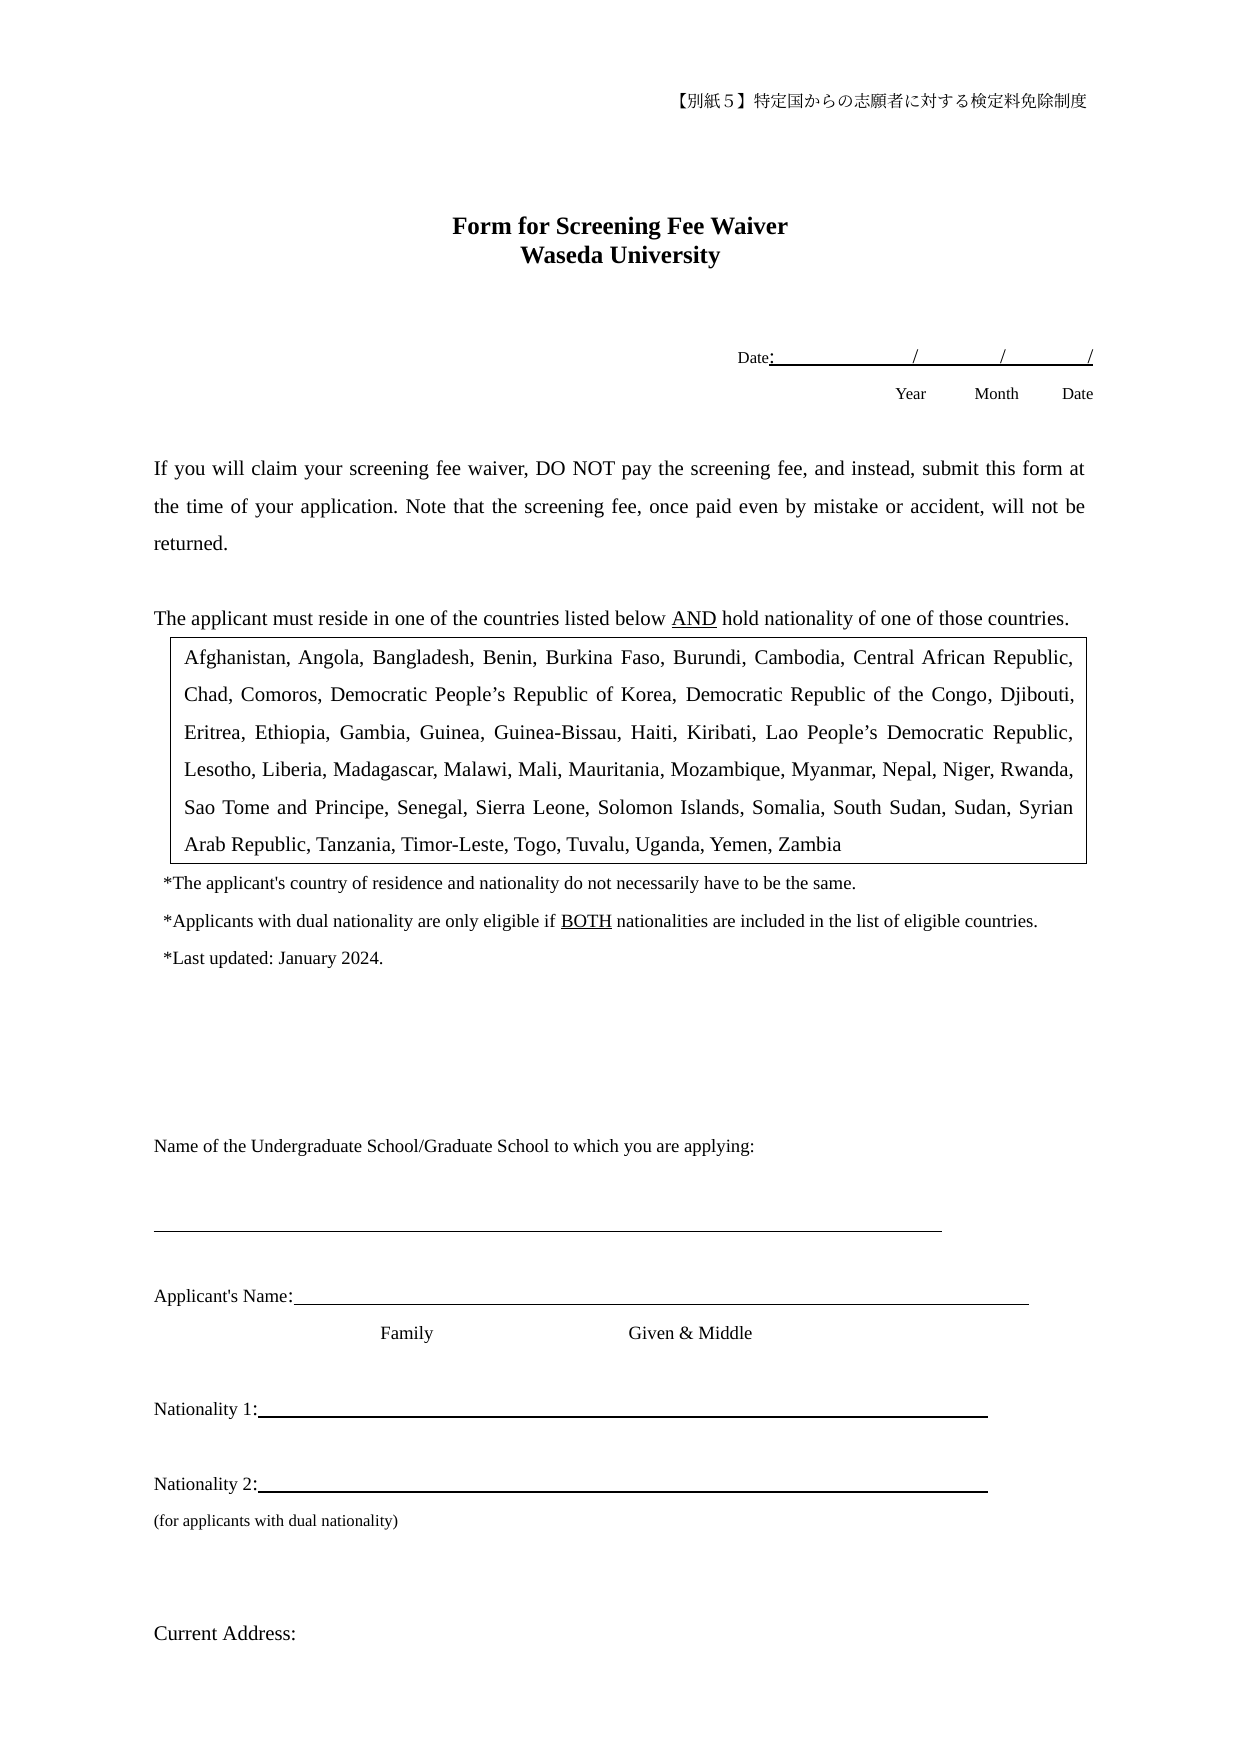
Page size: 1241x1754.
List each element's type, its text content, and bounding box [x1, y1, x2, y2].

text (for applicants with dual nationality) [153, 1502, 1025, 1539]
text Nationality 1: [153, 1389, 1025, 1427]
text Date: / / / [153, 337, 1093, 374]
text Waseda University [153, 240, 1087, 269]
text *Last updated: January 2024. [153, 939, 1087, 977]
text Year Month Date [153, 374, 1093, 412]
text *The applicant's country of residence and nationality do not necessarily have to be the same. [153, 864, 1087, 902]
text If you will claim your screening fee waiver, DO NOT pay the screening fee, and instead, submit this form at the time of your application. Note that the screening fee, once paid even by mistake or accident, will not be returned. [153, 449, 1087, 562]
text Current Address: [153, 1614, 1029, 1652]
text Applicant's Name: [153, 1277, 1029, 1314]
text Name of the Undergraduate School/Graduate School to which you are applying: [153, 1127, 1093, 1164]
text Form for Screening Fee Waiver [153, 211, 1087, 240]
text Nationality 2: [153, 1464, 1025, 1502]
table_header Afghanistan, Angola, Bangladesh, Benin, Burkina Faso, Burundi, Cambodia, Central African Republic, Chad, Comoros, Democratic People’s Republic of Korea, Democratic Republic of the Congo, Djibouti, Eritrea, Ethiopia, Gambia, Guinea, Guinea-Bissau, Haiti, Kiribati, Lao People’s Democratic Republic, Lesotho, Liberia, Madagascar, Malawi, Mali, Mauritania, Mozambique, Myanmar, Nepal, Niger, Rwanda, Sao Tome and Principe, Senegal, Sierra Leone, Solomon Islands, Somalia, South Sudan, Sudan, Syrian Arab Republic, Tanzania, Timor-Leste, Togo, Tuvalu, Uganda, Yemen, Zambia [171, 638, 1086, 863]
text The applicant must reside in one of the countries listed below AND hold nationality of one of those countries. [153, 599, 1087, 637]
text Family Given & Middle [153, 1314, 1029, 1352]
text *Applicants with dual nationality are only eligible if BOTH nationalities are included in the list of eligible countries. [153, 902, 1087, 939]
